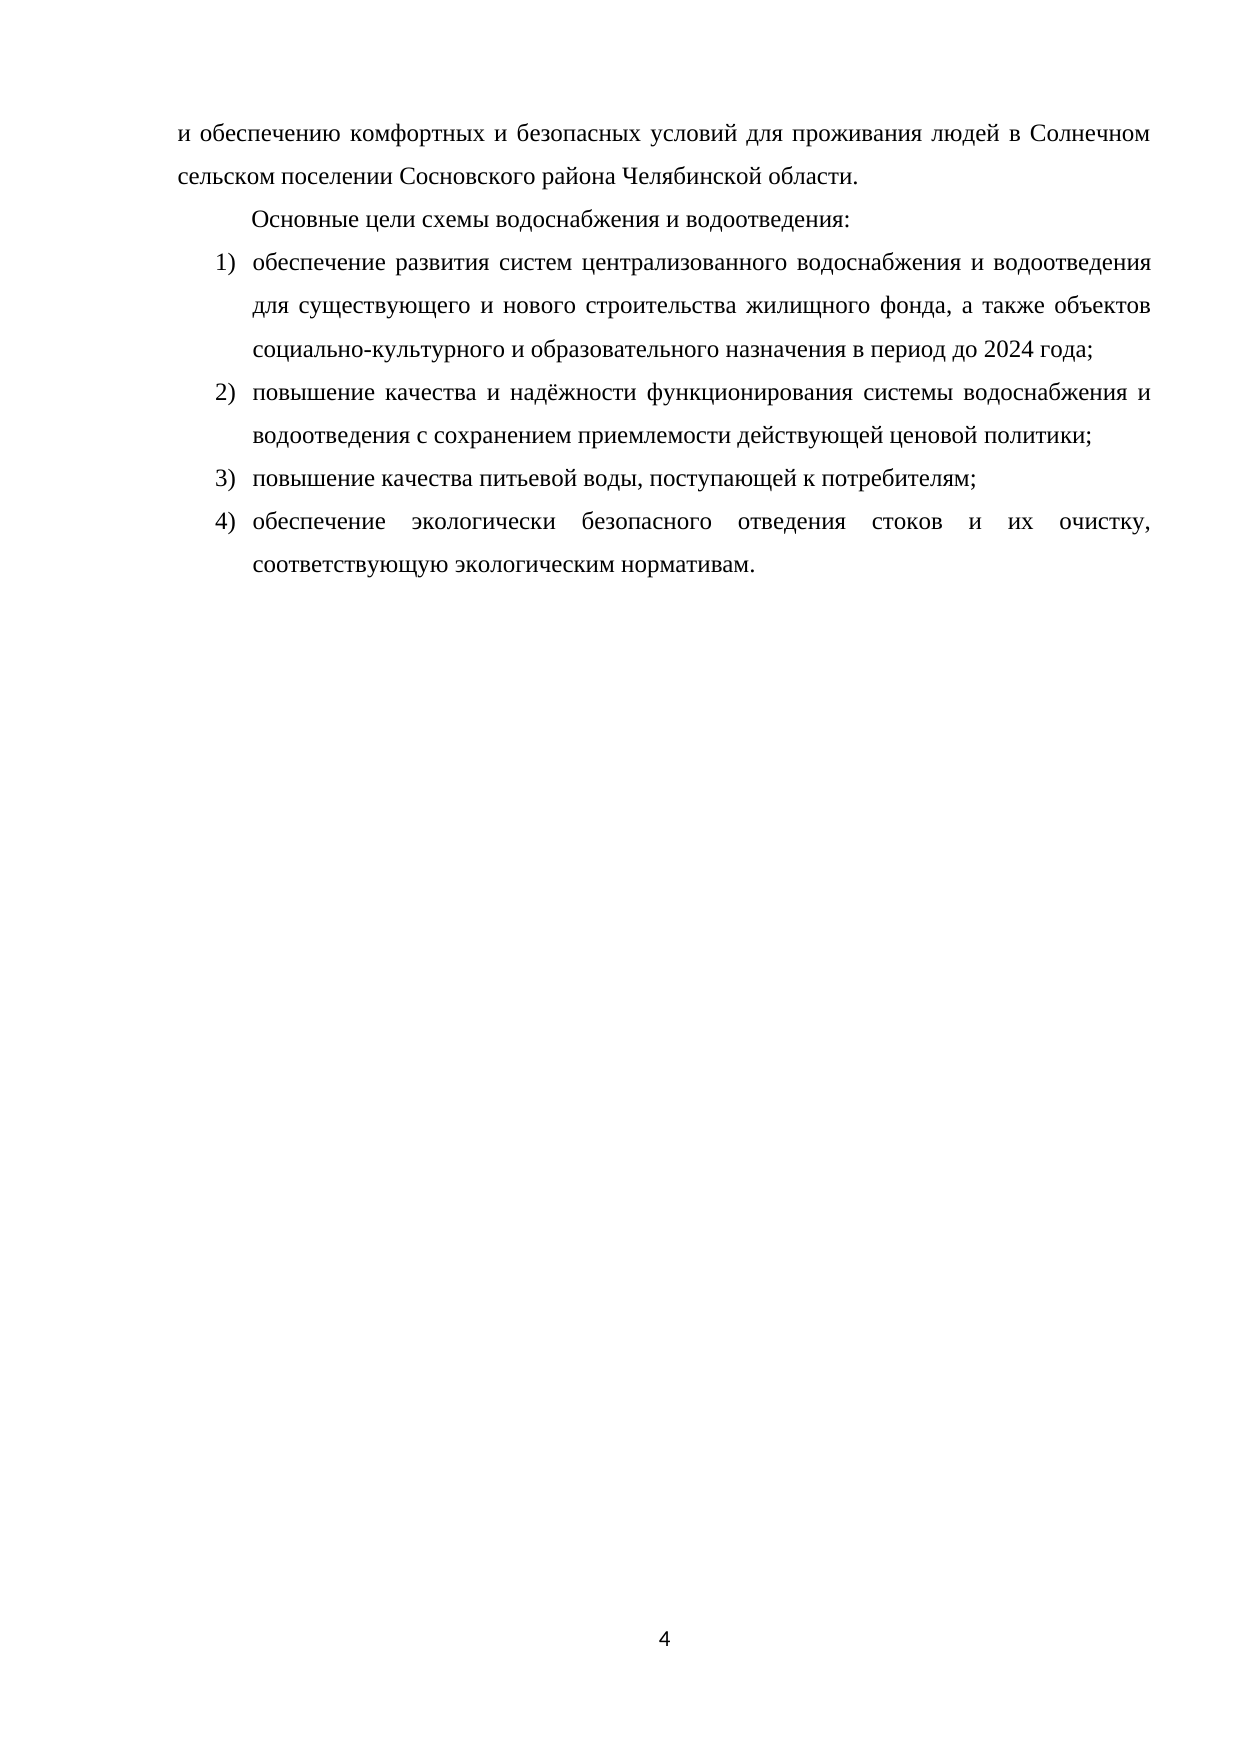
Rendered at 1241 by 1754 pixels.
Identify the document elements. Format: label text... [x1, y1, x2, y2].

list повышение качества и надёжности функционирования системы водоснабжения и водоотведения с сохранением приемлемости действующей ценовой политики; [215, 377, 1152, 449]
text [177, 118, 1152, 190]
text Основные цели схемы водоснабжения и водоотведения: [177, 204, 1152, 233]
list повышение качества питьевой воды, поступающей к потребителям; [215, 463, 1152, 492]
list обеспечение экологически безопасного отведения стоков и их очистку, соответствующую экологическим нормативам. [215, 506, 1152, 578]
list обеспечение развития систем централизованного водоснабжения и водоотведения для существующего и нового строительства жилищного фонда, а также объектов социально-культурного и образовательного назначения в период до 2024 года; [215, 247, 1152, 362]
